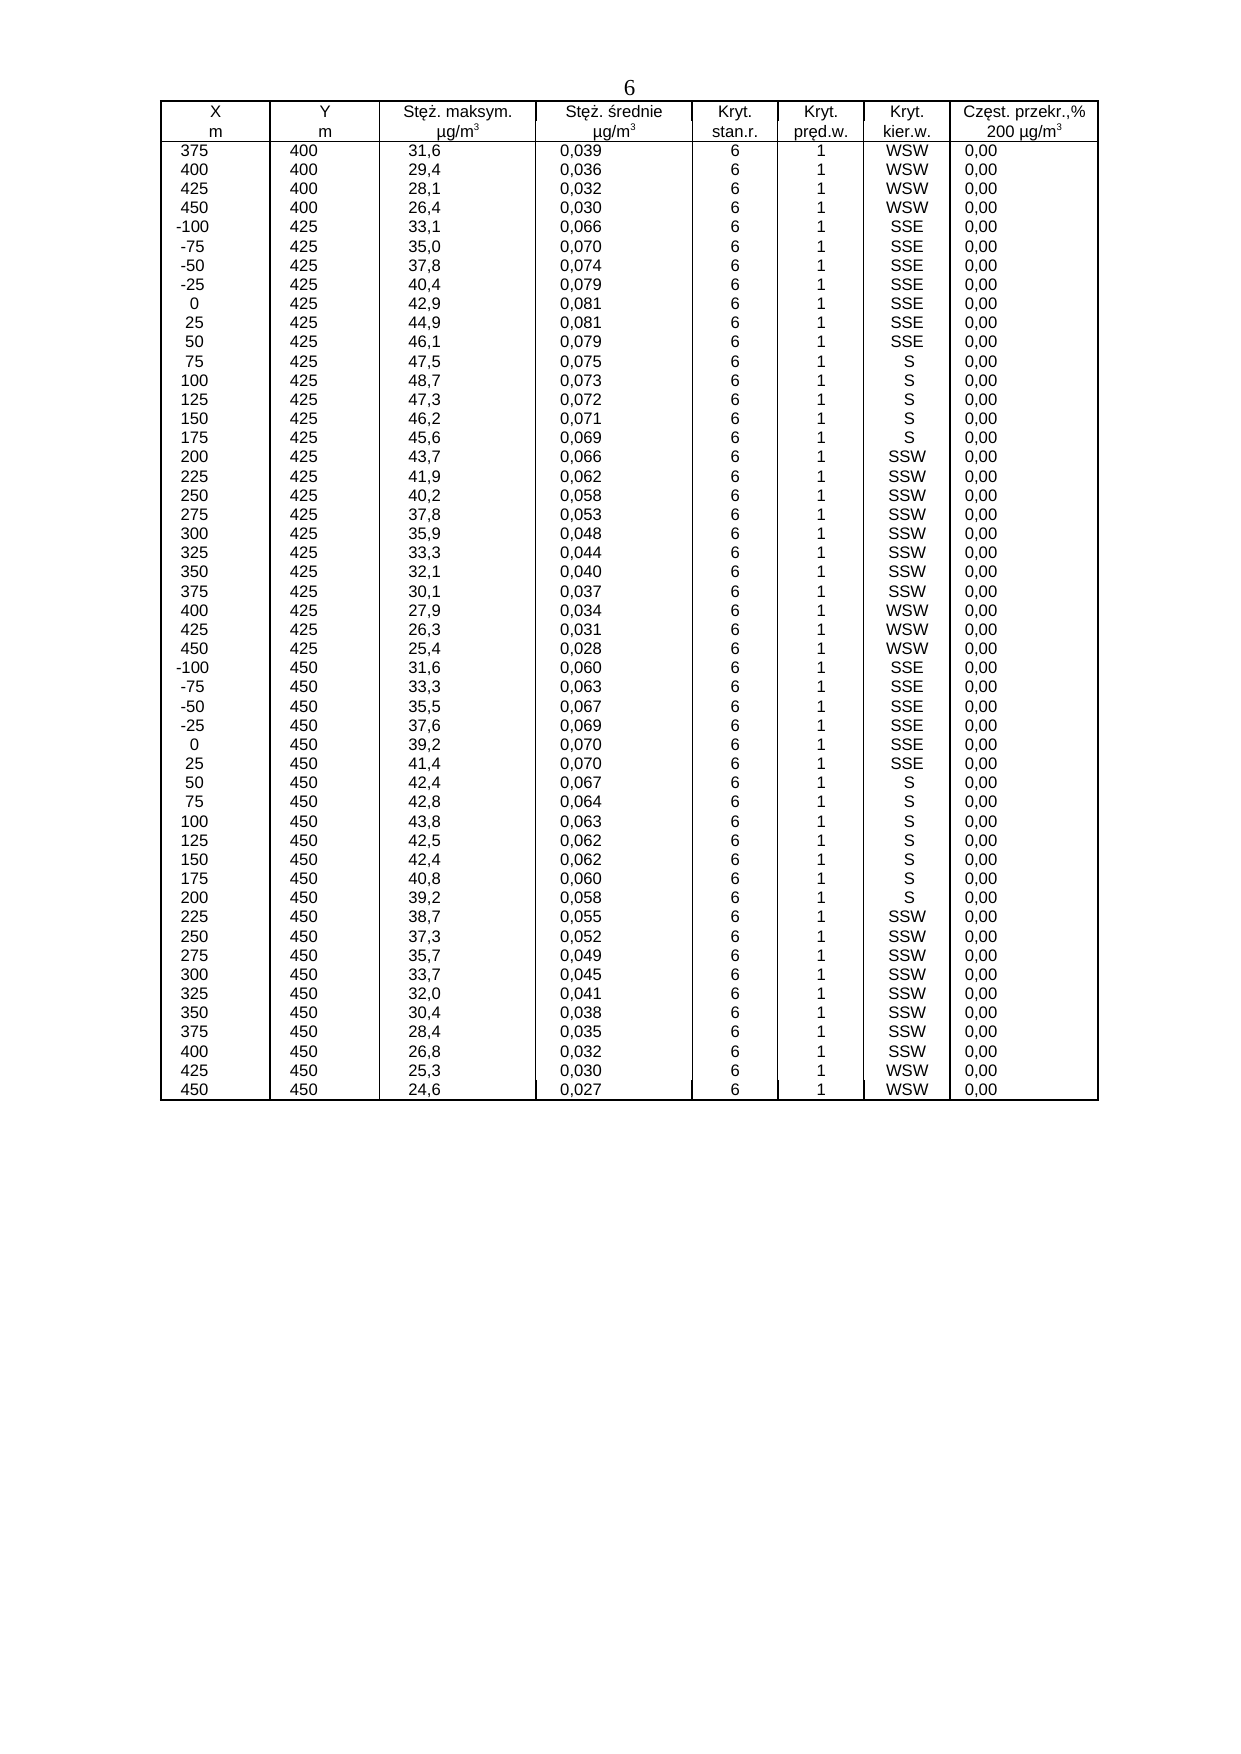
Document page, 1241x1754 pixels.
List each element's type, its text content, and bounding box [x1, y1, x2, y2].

table_header Stęż. średnie [537, 102, 691, 121]
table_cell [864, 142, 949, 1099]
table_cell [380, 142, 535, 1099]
table_header Stęż. maksym. [380, 102, 535, 121]
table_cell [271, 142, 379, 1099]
table_cell m [271, 121, 379, 141]
table_header Kryt. [865, 102, 949, 121]
table_cell µg/m3 [536, 121, 692, 141]
table_header X [162, 102, 269, 121]
table_cell pręd.w. [778, 121, 863, 141]
table_cell µg/m3 [380, 121, 535, 141]
table_header Kryt. [693, 102, 777, 121]
table_header Y [271, 102, 379, 121]
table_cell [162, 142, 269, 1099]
table_cell m [162, 121, 269, 141]
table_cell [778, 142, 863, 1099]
table_header Częst. przekr.,% [951, 102, 1097, 121]
table_header Kryt. [779, 102, 863, 121]
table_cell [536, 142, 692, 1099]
table_cell 200 µg/m3 [951, 121, 1097, 141]
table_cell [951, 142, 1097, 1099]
table_cell stan.r. [693, 121, 777, 141]
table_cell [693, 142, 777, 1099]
table_cell kier.w. [864, 121, 949, 141]
